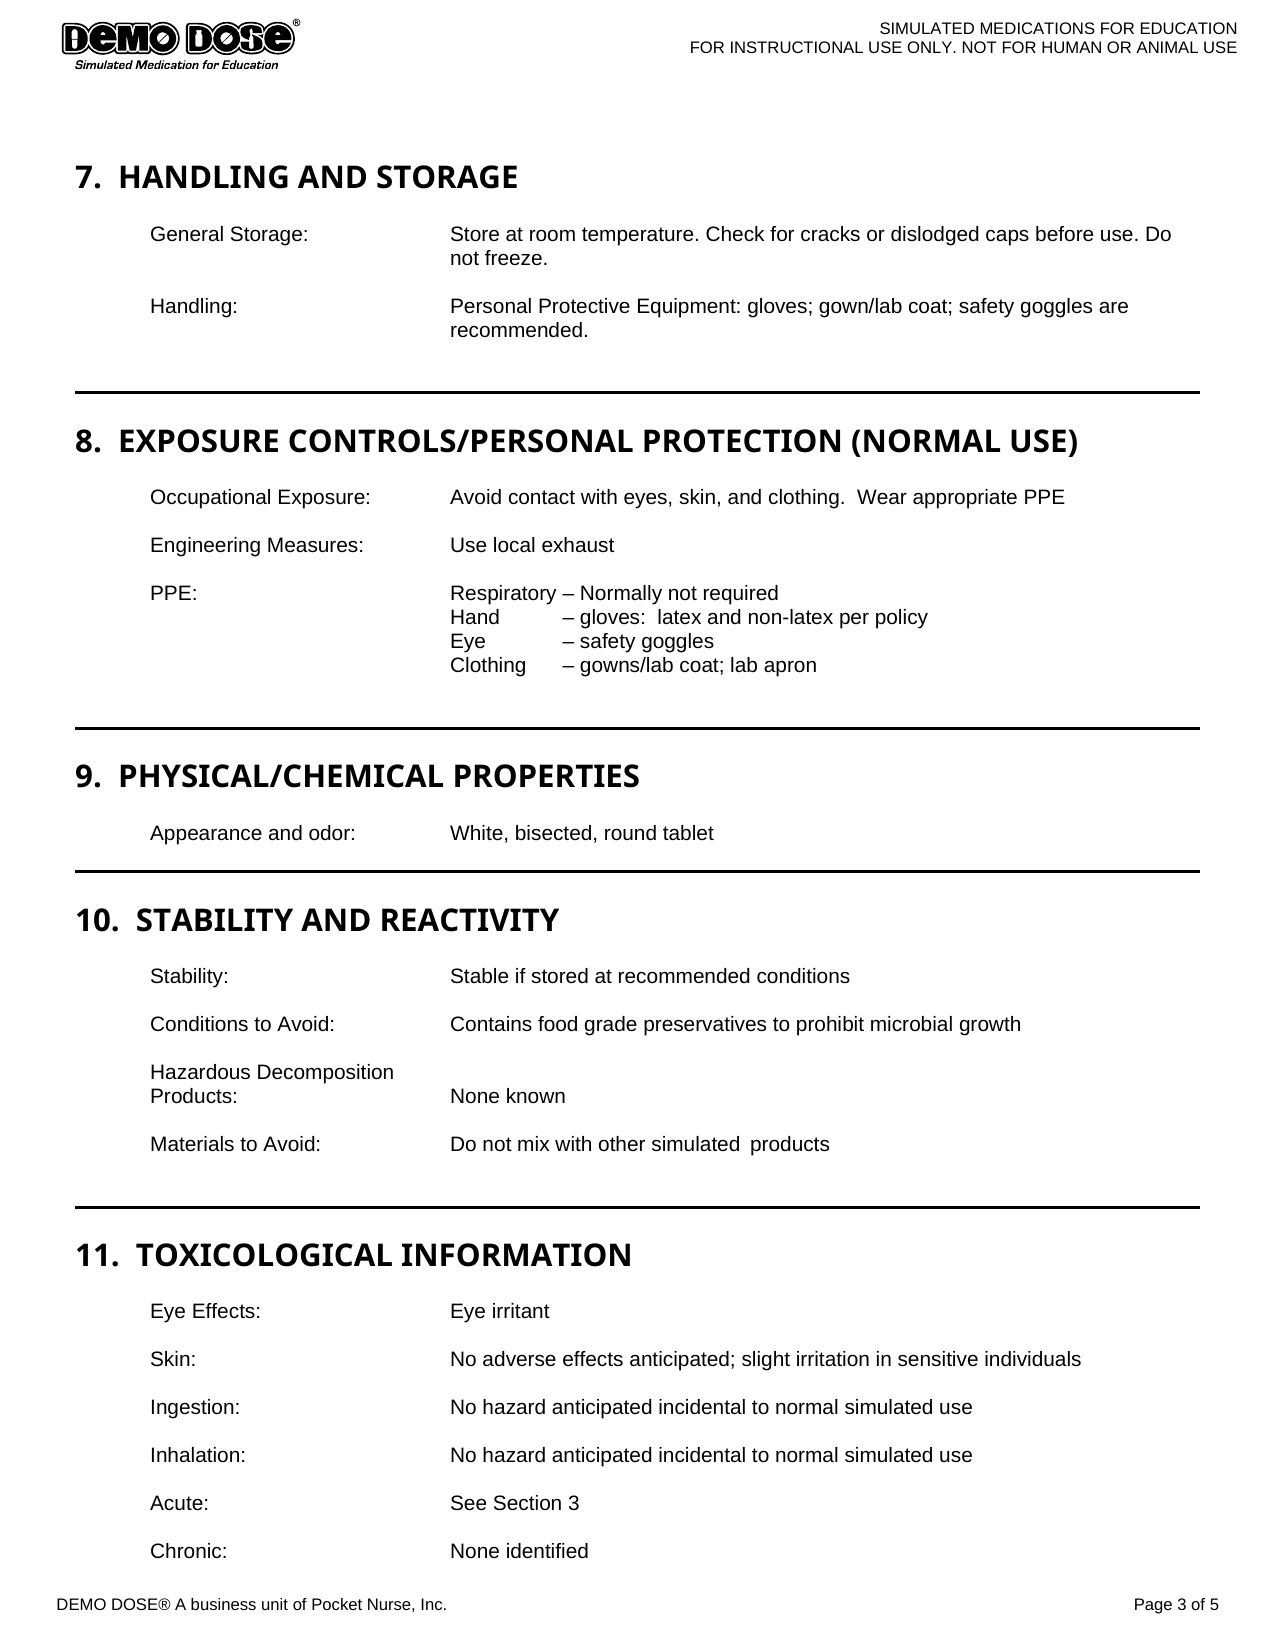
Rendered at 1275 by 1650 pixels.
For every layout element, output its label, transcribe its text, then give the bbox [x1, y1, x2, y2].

text Eye – safety goggles [150, 629, 1200, 653]
text Products: None known [150, 1084, 1200, 1108]
text Hazardous Decomposition [150, 1060, 1200, 1084]
text Stability: Stable if stored at recommended conditions [150, 964, 1200, 988]
text Occupational Exposure: Avoid contact with eyes, skin, and clothing. Wear appropriate PPE [150, 485, 1200, 509]
text Skin: No adverse effects anticipated; slight irritation in sensitive individuals [150, 1347, 1200, 1371]
text Materials to Avoid: Do not mix with other simulated products [150, 1132, 1200, 1156]
text Clothing – gowns/lab coat; lab apron [150, 653, 1200, 677]
text General Storage: Store at room temperature. Check for cracks or dislodged caps before use. Do not freeze. [150, 222, 1200, 269]
text Chronic: None identified [150, 1539, 1200, 1563]
text Appearance and odor: White, bisected, round tablet [150, 820, 1200, 844]
text Conditions to Avoid: Contains food grade preservatives to prohibit microbial growth [150, 1012, 1200, 1036]
text 11. TOXICOLOGICAL INFORMATION [75, 1233, 1200, 1275]
text Eye Effects: Eye irritant [150, 1299, 1200, 1323]
text 10. STABILITY AND REACTIVITY [75, 897, 1200, 940]
text 7. HANDLING AND STORAGE [75, 155, 1200, 198]
text Acute: See Section 3 [150, 1491, 1200, 1515]
text PPE: Respiratory – Normally not required [150, 581, 1200, 605]
text Ingestion: No hazard anticipated incidental to normal simulated use [150, 1395, 1200, 1419]
text 9. PHYSICAL/CHEMICAL PROPERTIES [75, 754, 1200, 796]
text 8. EXPOSURE CONTROLS/PERSONAL PROTECTION (NORMAL USE) [75, 418, 1200, 461]
text Engineering Measures: Use local exhaust [150, 533, 1200, 557]
text Hand – gloves: latex and non-latex per policy [150, 605, 1200, 629]
text Handling: Personal Protective Equipment: gloves; gown/lab coat; safety goggles are recommended. [150, 293, 1200, 341]
text Inhalation: No hazard anticipated incidental to normal simulated use [150, 1443, 1200, 1467]
